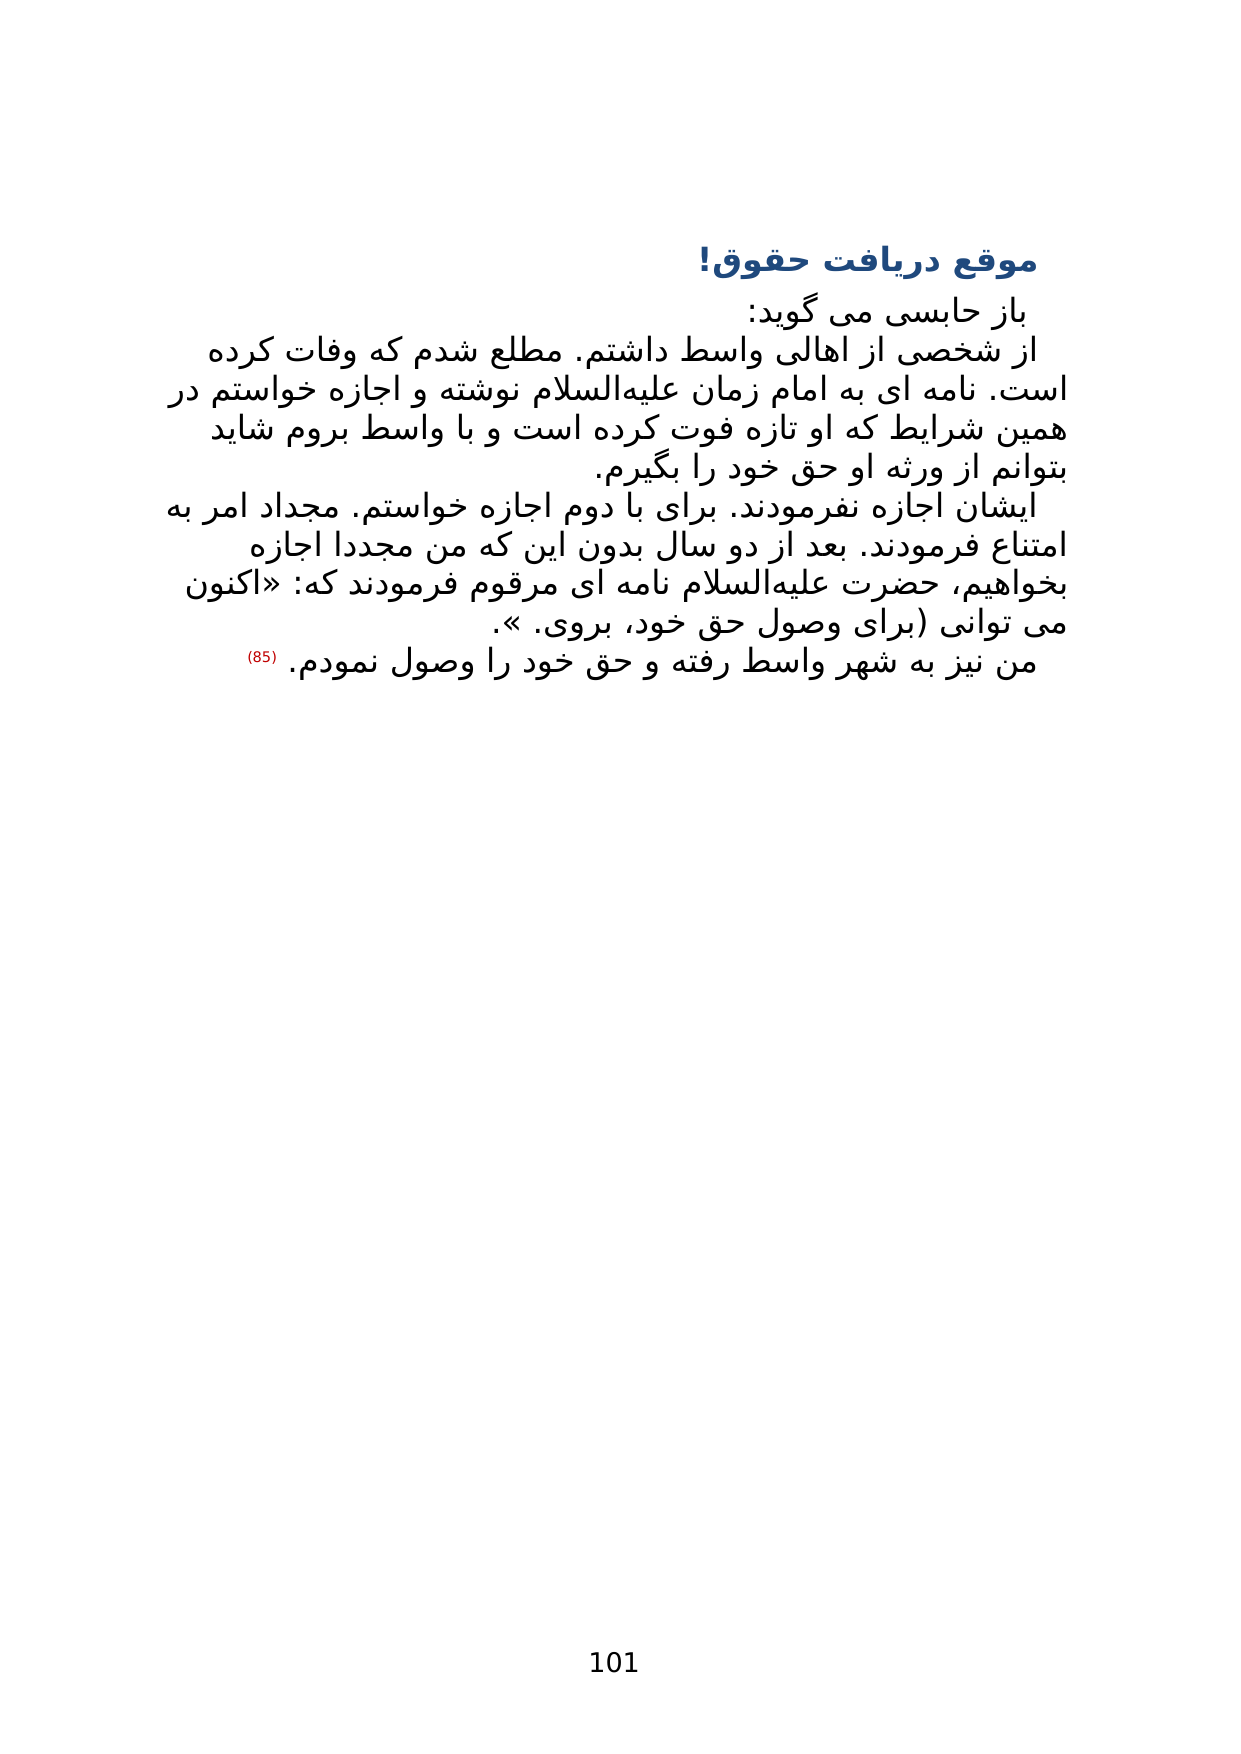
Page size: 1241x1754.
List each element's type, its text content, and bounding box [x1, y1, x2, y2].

text از شخصى از اهالى واسط داشتم. مطلع شدم كه وفات كرده است. نامه اى به امام زمان عليه‌السلام نوشته و اجازه خواستم در همين شرايط كه او تازه فوت كرده است و با واسط بروم شايد بتوانم از ورثه او حق خود را بگيرم. [159, 331, 1069, 486]
text باز حابسى مى گويد: [159, 292, 1069, 331]
text من نيز به شهر واسط رفته و حق خود را وصول نمودم. (85) [159, 642, 1069, 680]
text ايشان اجازه نفرمودند. براى با دوم اجازه خواستم. مجداد امر به امتناع فرمودند. بعد از دو سال بدون اين كه من مجددا اجازه بخواهيم، حضرت عليه‌السلام نامه اى مرقوم فرمودند كه: «اكنون مى توانى (براى وصول حق خود، بروى. ». [159, 486, 1069, 642]
subtitle موقع دريافت حقوق! [159, 241, 1069, 279]
